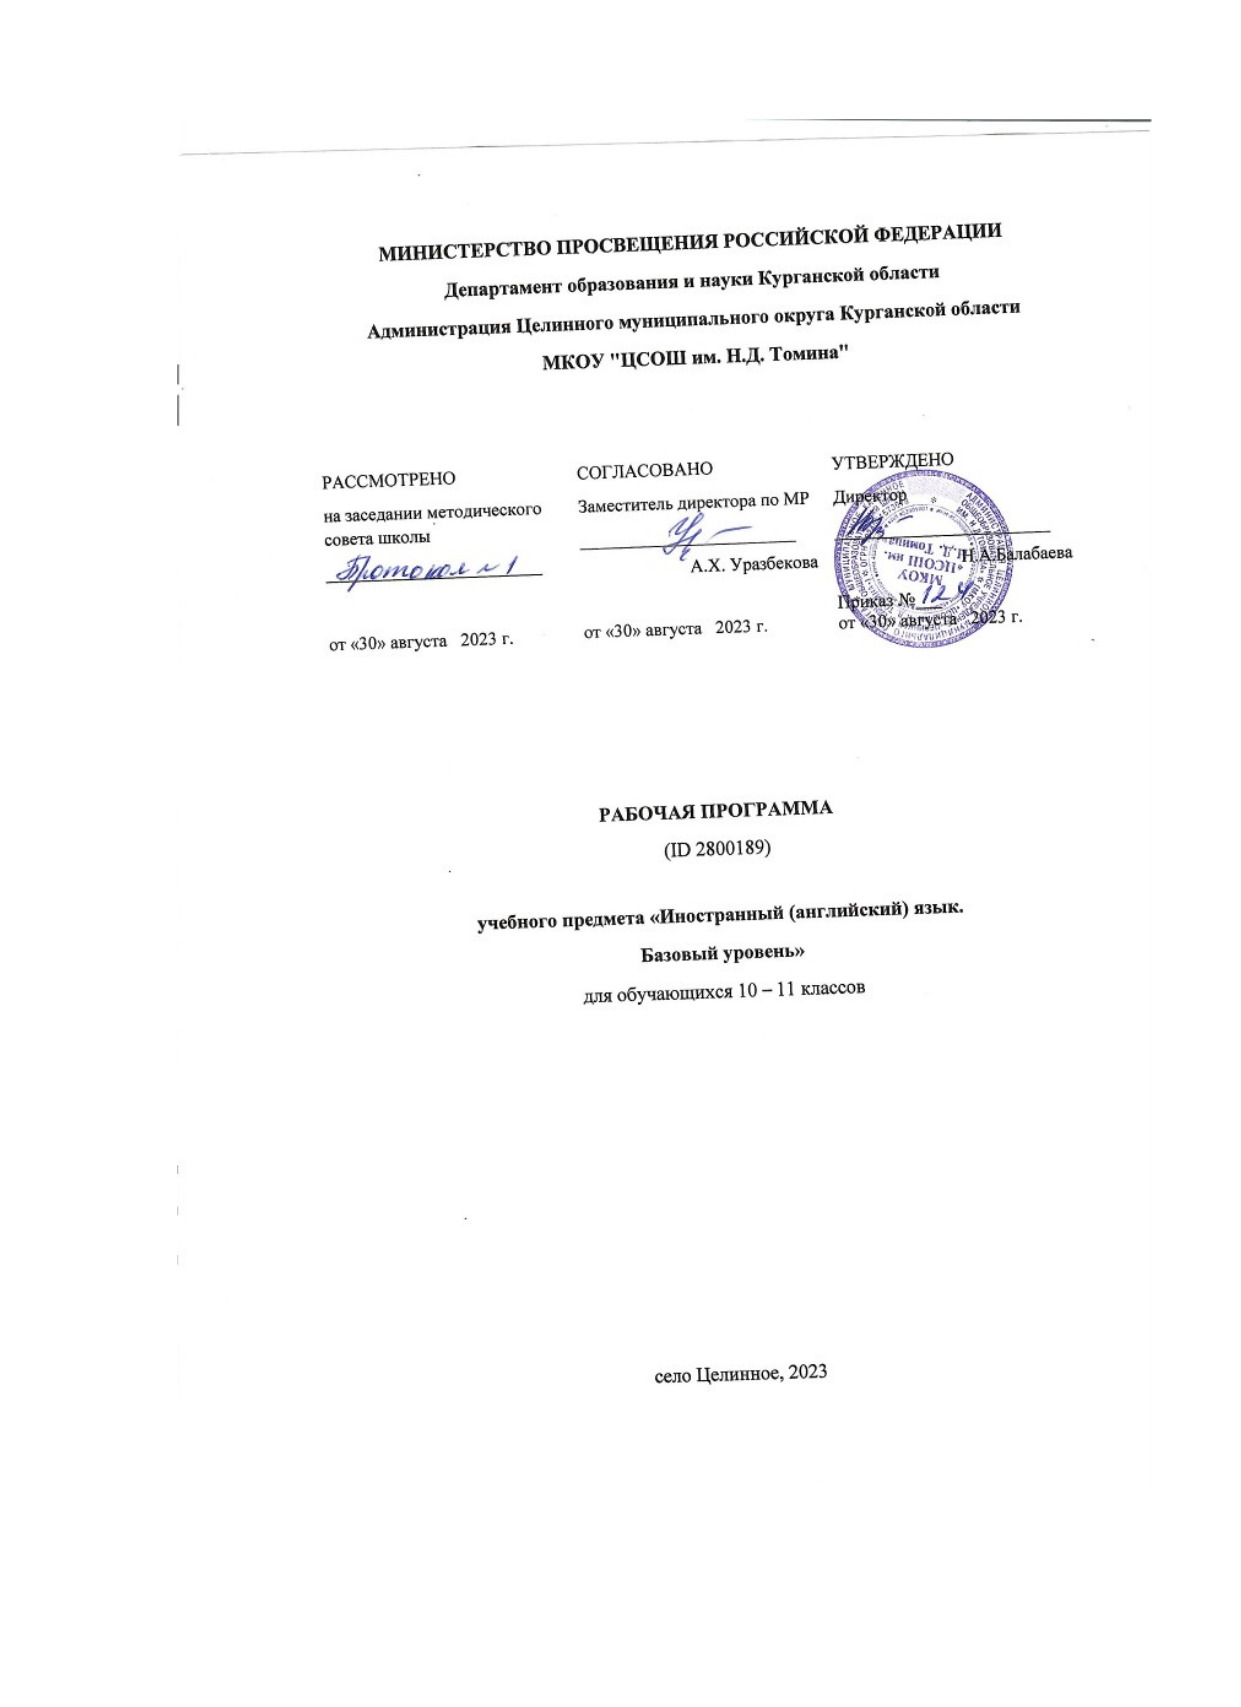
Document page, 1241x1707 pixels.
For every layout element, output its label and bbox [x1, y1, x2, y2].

picture [177, 118, 1152, 1493]
